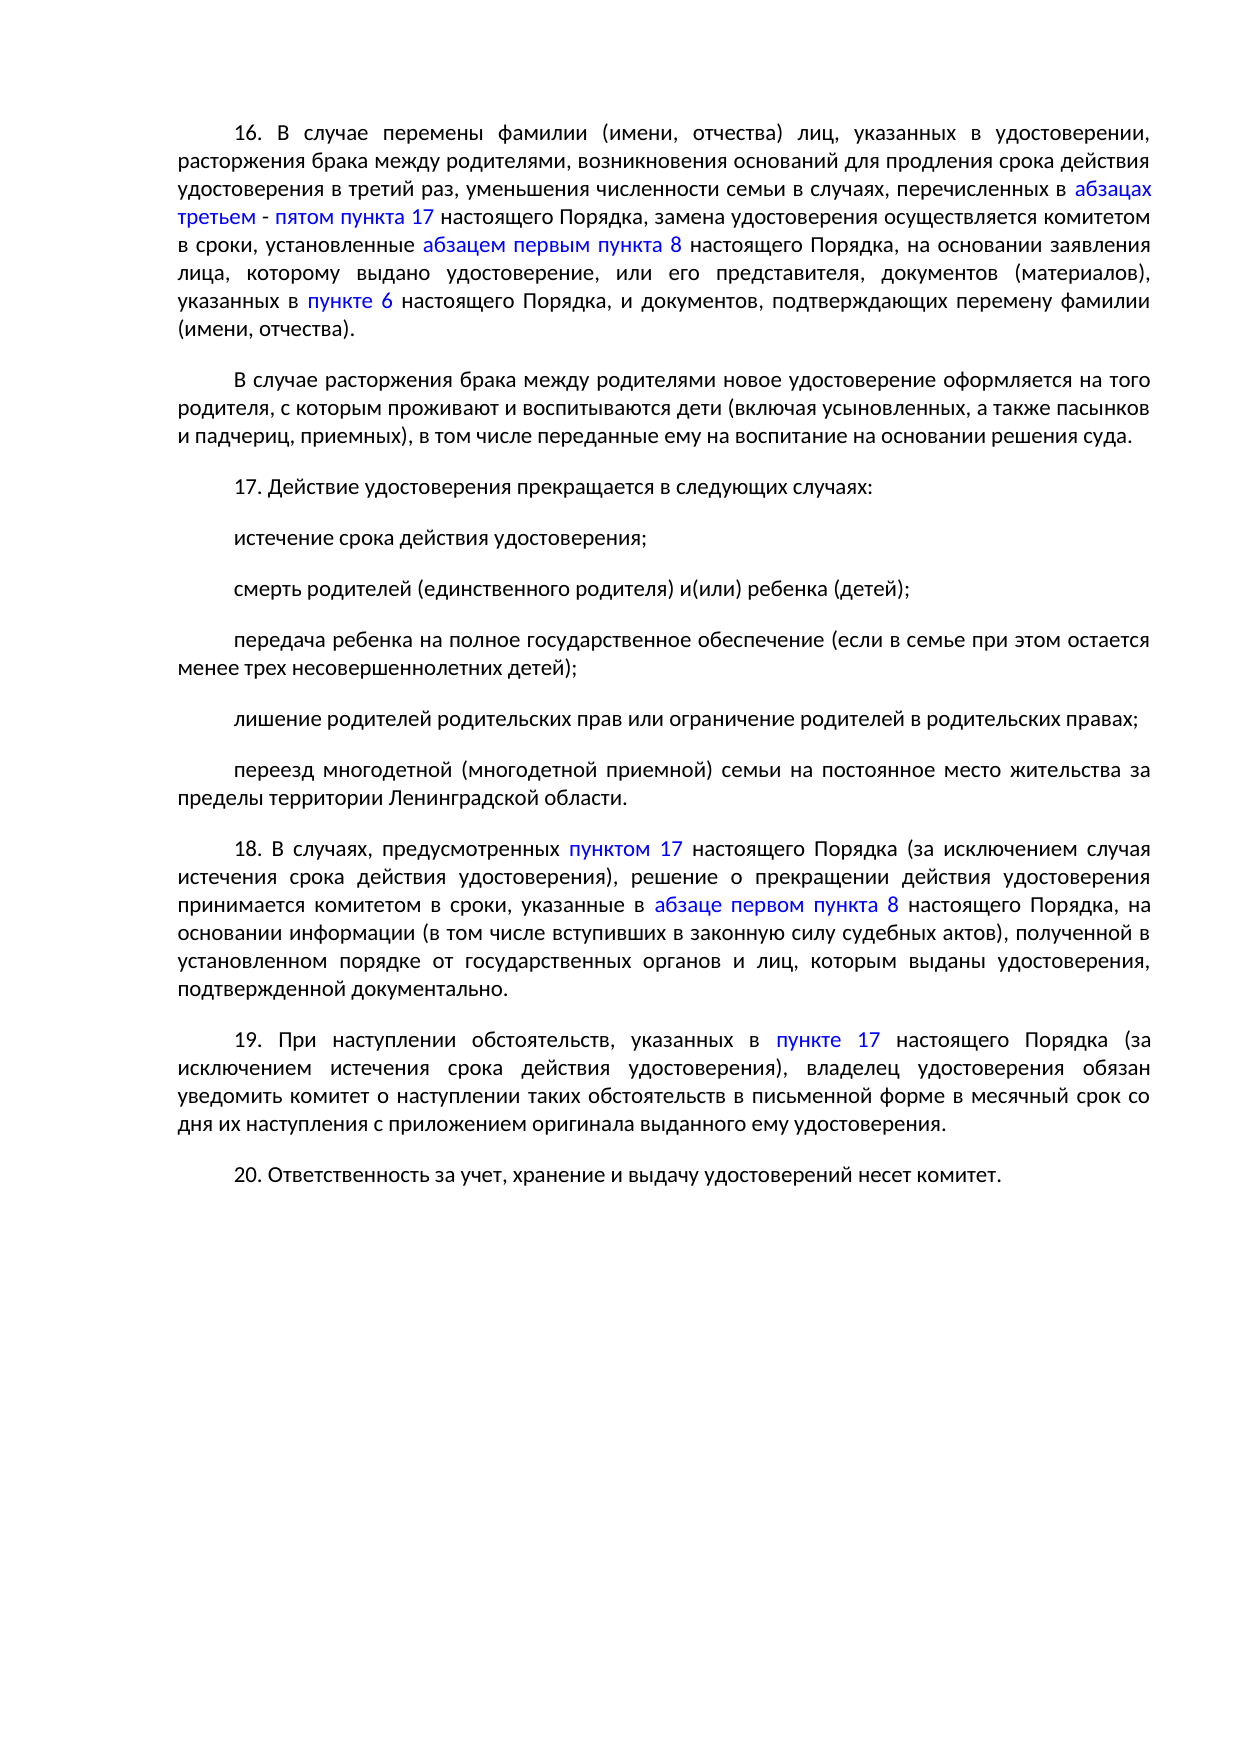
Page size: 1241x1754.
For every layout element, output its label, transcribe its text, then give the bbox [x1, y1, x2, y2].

text лишение родителей родительских прав или ограничение родителей в родительских правах; [177, 704, 1152, 732]
text истечение срока действия удостоверения; [177, 523, 1152, 551]
text 17. Действие удостоверения прекращается в следующих случаях: [177, 472, 1152, 500]
text 18. В случаях, предусмотренных пунктом 17 настоящего Порядка (за исключением случая истечения срока действия удостоверения), решение о прекращении действия удостоверения принимается комитетом в сроки, указанные в абзаце первом пункта 8 настоящего Порядка, на основании информации (в том числе вступивших в законную силу судебных актов), полученной в установленном порядке от государственных органов и лиц, которым выданы удостоверения, подтвержденной документально. [177, 834, 1152, 1002]
text В случае расторжения брака между родителями новое удостоверение оформляется на того родителя, с которым проживают и воспитываются дети (включая усыновленных, а также пасынков и падчериц, приемных), в том числе переданные ему на воспитание на основании решения суда. [177, 365, 1152, 449]
text 20. Ответственность за учет, хранение и выдачу удостоверений несет комитет. [177, 1160, 1152, 1188]
text смерть родителей (единственного родителя) и(или) ребенка (детей); [177, 574, 1152, 602]
text 16. В случае перемены фамилии (имени, отчества) лиц, указанных в удостоверении, расторжения брака между родителями, возникновения оснований для продления срока действия удостоверения в третий раз, уменьшения численности семьи в случаях, перечисленных в абзацах третьем - пятом пункта 17 настоящего Порядка, замена удостоверения осуществляется комитетом в сроки, установленные абзацем первым пункта 8 настоящего Порядка, на основании заявления лица, которому выдано удостоверение, или его представителя, документов (материалов), указанных в пункте 6 настоящего Порядка, и документов, подтверждающих перемену фамилии (имени, отчества). [177, 118, 1152, 342]
text 19. При наступлении обстоятельств, указанных в пункте 17 настоящего Порядка (за исключением истечения срока действия удостоверения), владелец удостоверения обязан уведомить комитет о наступлении таких обстоятельств в письменной форме в месячный срок со дня их наступления с приложением оригинала выданного ему удостоверения. [177, 1025, 1152, 1137]
text передача ребенка на полное государственное обеспечение (если в семье при этом остается менее трех несовершеннолетних детей); [177, 625, 1152, 681]
text переезд многодетной (многодетной приемной) семьи на постоянное место жительства за пределы территории Ленинградской области. [177, 755, 1152, 811]
